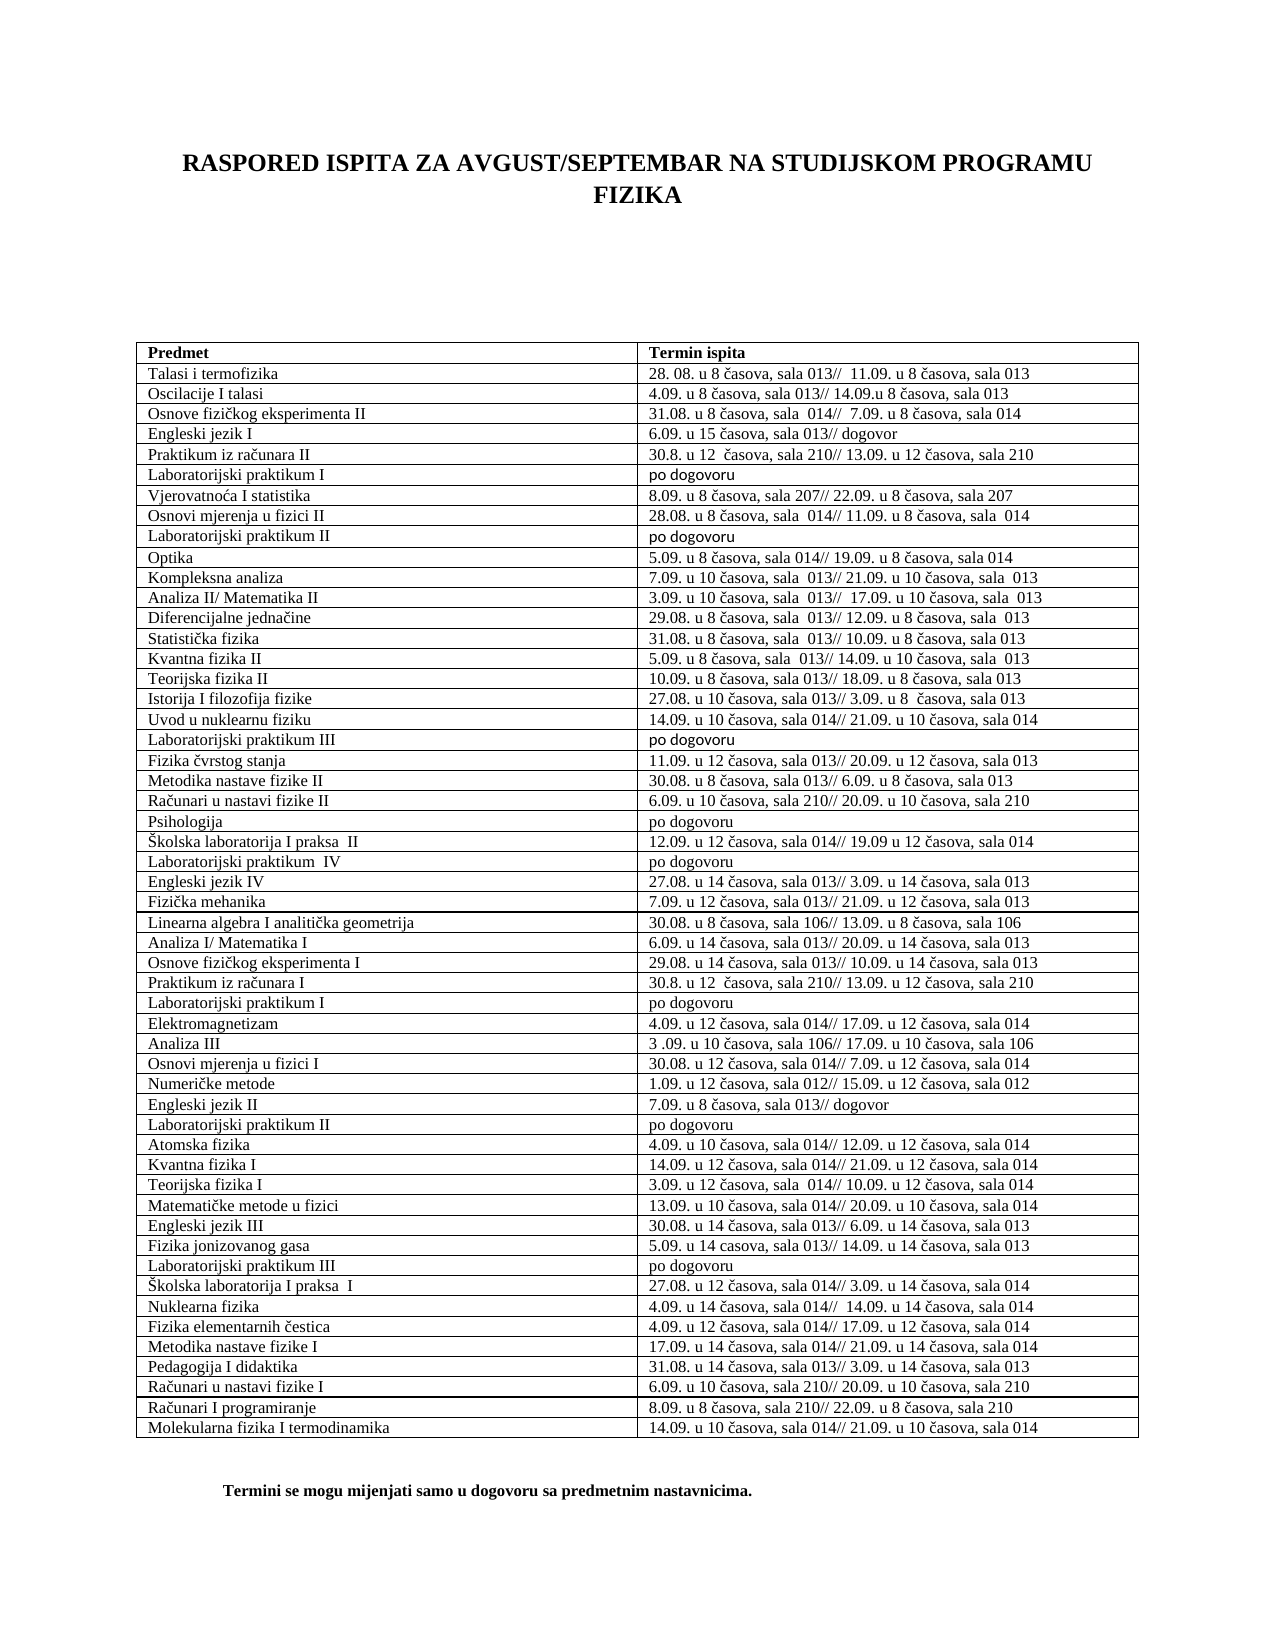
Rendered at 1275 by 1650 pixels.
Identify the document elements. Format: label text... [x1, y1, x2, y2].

table_cell po dogovoru [638, 730, 1138, 750]
table_cell Engleski jezik III [137, 1216, 637, 1235]
table_cell Metodika nastave fizike II [137, 771, 637, 790]
table_cell Fizika elementarnih čestica [137, 1317, 637, 1336]
table_cell 31.08. u 8 časova, sala 014// 7.09. u 8 časova, sala 014 [638, 404, 1138, 423]
table_cell 30.08. u 14 časova, sala 013// 6.09. u 14 časova, sala 013 [638, 1216, 1138, 1235]
table_cell Laboratorijski praktikum III [137, 1256, 637, 1275]
table_cell Numeričke metode [137, 1074, 637, 1093]
table_cell 27.08. u 10 časova, sala 013// 3.09. u 8 časova, sala 013 [638, 689, 1138, 708]
table_cell Laboratorijski praktikum II [137, 1115, 637, 1134]
table_cell Osnove fizičkog eksperimenta II [137, 404, 637, 423]
table_cell Laboratorijski praktikum III [137, 730, 637, 750]
table_cell 14.09. u 10 časova, sala 014// 21.09. u 10 časova, sala 014 [638, 709, 1138, 728]
table_cell Osnove fizičkog eksperimenta I [137, 953, 637, 972]
table_cell Računari u nastavi fizike II [137, 791, 637, 810]
table_cell 10.09. u 8 časova, sala 013// 18.09. u 8 časova, sala 013 [638, 669, 1138, 688]
text Termini se mogu mijenjati samo u dogovoru sa predmetnim nastavnicima. [148, 1481, 1127, 1500]
table_cell Elektromagnetizam [137, 1014, 637, 1033]
table_cell 7.09. u 8 časova, sala 013// dogovor [638, 1094, 1138, 1113]
table_cell 3.09. u 10 časova, sala 013// 17.09. u 10 časova, sala 013 [638, 588, 1138, 607]
table_cell Osnovi mjerenja u fizici I [137, 1054, 637, 1073]
table_cell 29.08. u 14 časova, sala 013// 10.09. u 14 časova, sala 013 [638, 953, 1138, 972]
table_cell 4.09. u 12 časova, sala 014// 17.09. u 12 časova, sala 014 [638, 1014, 1138, 1033]
table_cell Uvod u nuklearnu fiziku [137, 709, 637, 728]
table_cell Atomska fizika [137, 1135, 637, 1154]
table_cell Analiza I/ Matematika I [137, 933, 637, 952]
table_cell 4.09. u 14 časova, sala 014// 14.09. u 14 časova, sala 014 [638, 1296, 1138, 1316]
table_cell Fizika čvrstog stanja [137, 751, 637, 770]
table_cell Molekularna fizika I termodinamika [137, 1418, 637, 1437]
table_cell 8.09. u 8 časova, sala 207// 22.09. u 8 časova, sala 207 [638, 486, 1138, 505]
table_cell Laboratorijski praktikum I [137, 465, 637, 485]
text RASPORED ISPITA ZA AVGUST/SEPTEMBAR NA STUDIJSKOM PROGRAMU FIZIKA [148, 148, 1127, 209]
table_cell 17.09. u 14 časova, sala 014// 21.09. u 14 časova, sala 014 [638, 1337, 1138, 1356]
table_cell 12.09. u 12 časova, sala 014// 19.09 u 12 časova, sala 014 [638, 832, 1138, 851]
table_cell 30.08. u 12 časova, sala 014// 7.09. u 12 časova, sala 014 [638, 1054, 1138, 1073]
table_header Termin ispita [638, 343, 1138, 362]
table_cell 14.09. u 12 časova, sala 014// 21.09. u 12 časova, sala 014 [638, 1155, 1138, 1174]
table_cell 27.08. u 14 časova, sala 013// 3.09. u 14 časova, sala 013 [638, 872, 1138, 891]
table_cell po dogovoru [638, 993, 1138, 1012]
table_cell po dogovoru [638, 1115, 1138, 1134]
table_cell Psihologija [137, 811, 637, 831]
table_cell 5.09. u 8 časova, sala 013// 14.09. u 10 časova, sala 013 [638, 649, 1138, 668]
table_cell 30.08. u 8 časova, sala 106// 13.09. u 8 časova, sala 106 [638, 913, 1138, 932]
table_cell Optika [137, 548, 637, 567]
table_cell po dogovoru [638, 1256, 1138, 1275]
table_header Predmet [137, 343, 637, 362]
table_cell 4.09. u 12 časova, sala 014// 17.09. u 12 časova, sala 014 [638, 1317, 1138, 1336]
table_cell Praktikum iz računara I [137, 973, 637, 992]
table_cell 4.09. u 8 časova, sala 013// 14.09.u 8 časova, sala 013 [638, 384, 1138, 403]
table_cell 31.08. u 8 časova, sala 013// 10.09. u 8 časova, sala 013 [638, 629, 1138, 648]
table_cell Fizika jonizovanog gasa [137, 1236, 637, 1255]
table_cell Matematičke metode u fizici [137, 1195, 637, 1214]
table_cell 28.08. u 8 časova, sala 014// 11.09. u 8 časova, sala 014 [638, 506, 1138, 525]
table_cell Kvantna fizika I [137, 1155, 637, 1174]
table_cell 14.09. u 10 časova, sala 014// 21.09. u 10 časova, sala 014 [638, 1418, 1138, 1437]
table_cell Engleski jezik I [137, 424, 637, 443]
table_cell Analiza II/ Matematika II [137, 588, 637, 607]
table_cell Istorija I filozofija fizike [137, 689, 637, 708]
table_cell po dogovoru [638, 852, 1138, 871]
table_cell 31.08. u 14 časova, sala 013// 3.09. u 14 časova, sala 013 [638, 1357, 1138, 1376]
table_cell po dogovoru [638, 526, 1138, 547]
table_cell 7.09. u 12 časova, sala 013// 21.09. u 12 časova, sala 013 [638, 892, 1138, 911]
table_cell Teorijska fizika II [137, 669, 637, 688]
table_cell Teorijska fizika I [137, 1175, 637, 1194]
table_cell Statistička fizika [137, 629, 637, 648]
table_cell Engleski jezik IV [137, 872, 637, 891]
table_cell 6.09. u 14 časova, sala 013// 20.09. u 14 časova, sala 013 [638, 933, 1138, 952]
table_cell 8.09. u 8 časova, sala 210// 22.09. u 8 časova, sala 210 [638, 1398, 1138, 1417]
table_cell Laboratorijski praktikum II [137, 526, 637, 547]
table_cell 29.08. u 8 časova, sala 013// 12.09. u 8 časova, sala 013 [638, 608, 1138, 627]
table_cell Praktikum iz računara II [137, 444, 637, 463]
table_cell Vjerovatnoća I statistika [137, 486, 637, 505]
table_cell Nuklearna fizika [137, 1296, 637, 1316]
table_cell Diferencijalne jednačine [137, 608, 637, 627]
table_cell 3 .09. u 10 časova, sala 106// 17.09. u 10 časova, sala 106 [638, 1034, 1138, 1053]
table_cell Analiza III [137, 1034, 637, 1053]
table_cell 6.09. u 10 časova, sala 210// 20.09. u 10 časova, sala 210 [638, 1377, 1138, 1396]
table_cell 28. 08. u 8 časova, sala 013// 11.09. u 8 časova, sala 013 [638, 364, 1138, 383]
table_cell 5.09. u 8 časova, sala 014// 19.09. u 8 časova, sala 014 [638, 548, 1138, 567]
table_cell Kvantna fizika II [137, 649, 637, 668]
table_cell Školska laboratorija I praksa II [137, 832, 637, 851]
table_cell Engleski jezik II [137, 1094, 637, 1113]
table_cell Laboratorijski praktikum I [137, 993, 637, 1012]
table_cell Fizička mehanika [137, 892, 637, 911]
table_cell Školska laboratorija I praksa I [137, 1276, 637, 1295]
table_cell 1.09. u 12 časova, sala 012// 15.09. u 12 časova, sala 012 [638, 1074, 1138, 1093]
table_cell Računari u nastavi fizike I [137, 1377, 637, 1396]
table_cell 6.09. u 10 časova, sala 210// 20.09. u 10 časova, sala 210 [638, 791, 1138, 810]
table_cell Oscilacije I talasi [137, 384, 637, 403]
table_cell Talasi i termofizika [137, 364, 637, 383]
table_cell Linearna algebra I analitička geometrija [137, 913, 637, 932]
table_cell 30.8. u 12 časova, sala 210// 13.09. u 12 časova, sala 210 [638, 444, 1138, 463]
table_cell 27.08. u 12 časova, sala 014// 3.09. u 14 časova, sala 014 [638, 1276, 1138, 1295]
table_cell Metodika nastave fizike I [137, 1337, 637, 1356]
table_cell Računari I programiranje [137, 1398, 637, 1417]
table_cell po dogovoru [638, 465, 1138, 485]
table_cell Osnovi mjerenja u fizici II [137, 506, 637, 525]
table_cell 30.08. u 8 časova, sala 013// 6.09. u 8 časova, sala 013 [638, 771, 1138, 790]
table_cell 5.09. u 14 casova, sala 013// 14.09. u 14 časova, sala 013 [638, 1236, 1138, 1255]
table_cell 13.09. u 10 časova, sala 014// 20.09. u 10 časova, sala 014 [638, 1195, 1138, 1214]
table_cell 6.09. u 15 časova, sala 013// dogovor [638, 424, 1138, 443]
table_cell 11.09. u 12 časova, sala 013// 20.09. u 12 časova, sala 013 [638, 751, 1138, 770]
table_cell Kompleksna analiza [137, 568, 637, 587]
table_cell 3.09. u 12 časova, sala 014// 10.09. u 12 časova, sala 014 [638, 1175, 1138, 1194]
table_cell po dogovoru [638, 811, 1138, 831]
table_cell 7.09. u 10 časova, sala 013// 21.09. u 10 časova, sala 013 [638, 568, 1138, 587]
table_cell 30.8. u 12 časova, sala 210// 13.09. u 12 časova, sala 210 [638, 973, 1138, 992]
table_cell 4.09. u 10 časova, sala 014// 12.09. u 12 časova, sala 014 [638, 1135, 1138, 1154]
table_cell Laboratorijski praktikum IV [137, 852, 637, 871]
table_cell Pedagogija I didaktika [137, 1357, 637, 1376]
